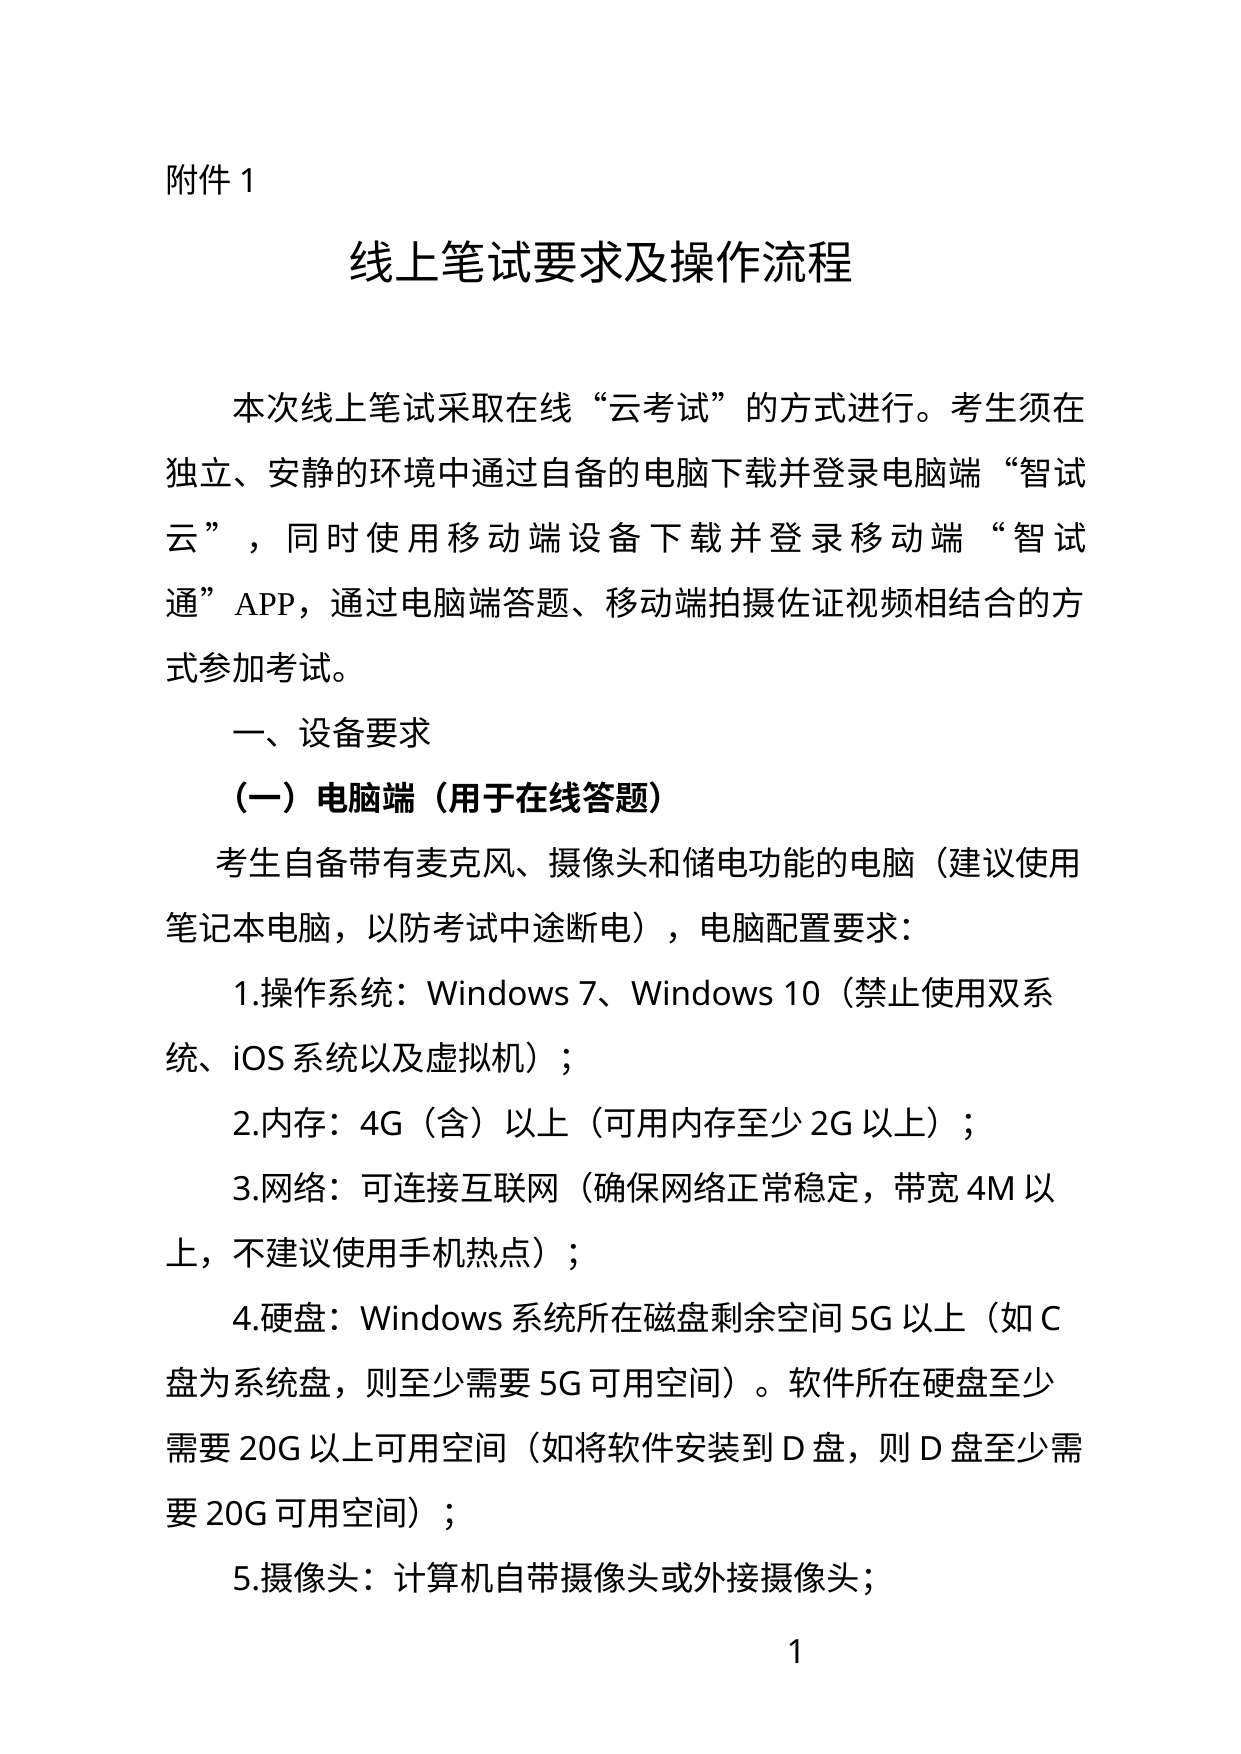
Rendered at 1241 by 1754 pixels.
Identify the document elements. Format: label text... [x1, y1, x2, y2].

text 4.硬盘：Windows系统所在磁盘剩余空间5G以上（如C盘为系统盘，则至少需要5G可用空间）。软件所在硬盘至少需要20G以上可用空间（如将软件安装到D盘，则D盘至少需要20G可用空间）； [165, 1283, 1087, 1543]
text 本次线上笔试采取在线“云考试”的方式进行。考生须在独立、安静的环境中通过自备的电脑下载并登录电脑端“智试云”，同时使用移动端设备下载并登录移动端“智试通”APP，通过电脑端答题、移动端拍摄佐证视频相结合的方式参加考试。 [165, 373, 1087, 698]
text 5.摄像头：计算机自带摄像头或外接摄像头； [165, 1543, 1087, 1608]
text （一）电脑端（用于在线答题） [165, 763, 1087, 828]
text 线上笔试要求及操作流程 [165, 211, 1087, 308]
text 3.网络：可连接互联网（确保网络正常稳定，带宽4M以上，不建议使用手机热点）； [165, 1153, 1087, 1283]
text 一、设备要求 [165, 698, 1087, 763]
text 附件1 [165, 146, 1087, 211]
text 1.操作系统：Windows 7、Windows 10（禁止使用双系统、iOS系统以及虚拟机）； [165, 958, 1087, 1088]
text 考生自备带有麦克风、摄像头和储电功能的电脑（建议使用笔记本电脑，以防考试中途断电），电脑配置要求： [165, 828, 1087, 958]
text 2.内存：4G（含）以上（可用内存至少2G以上）； [165, 1088, 1087, 1153]
